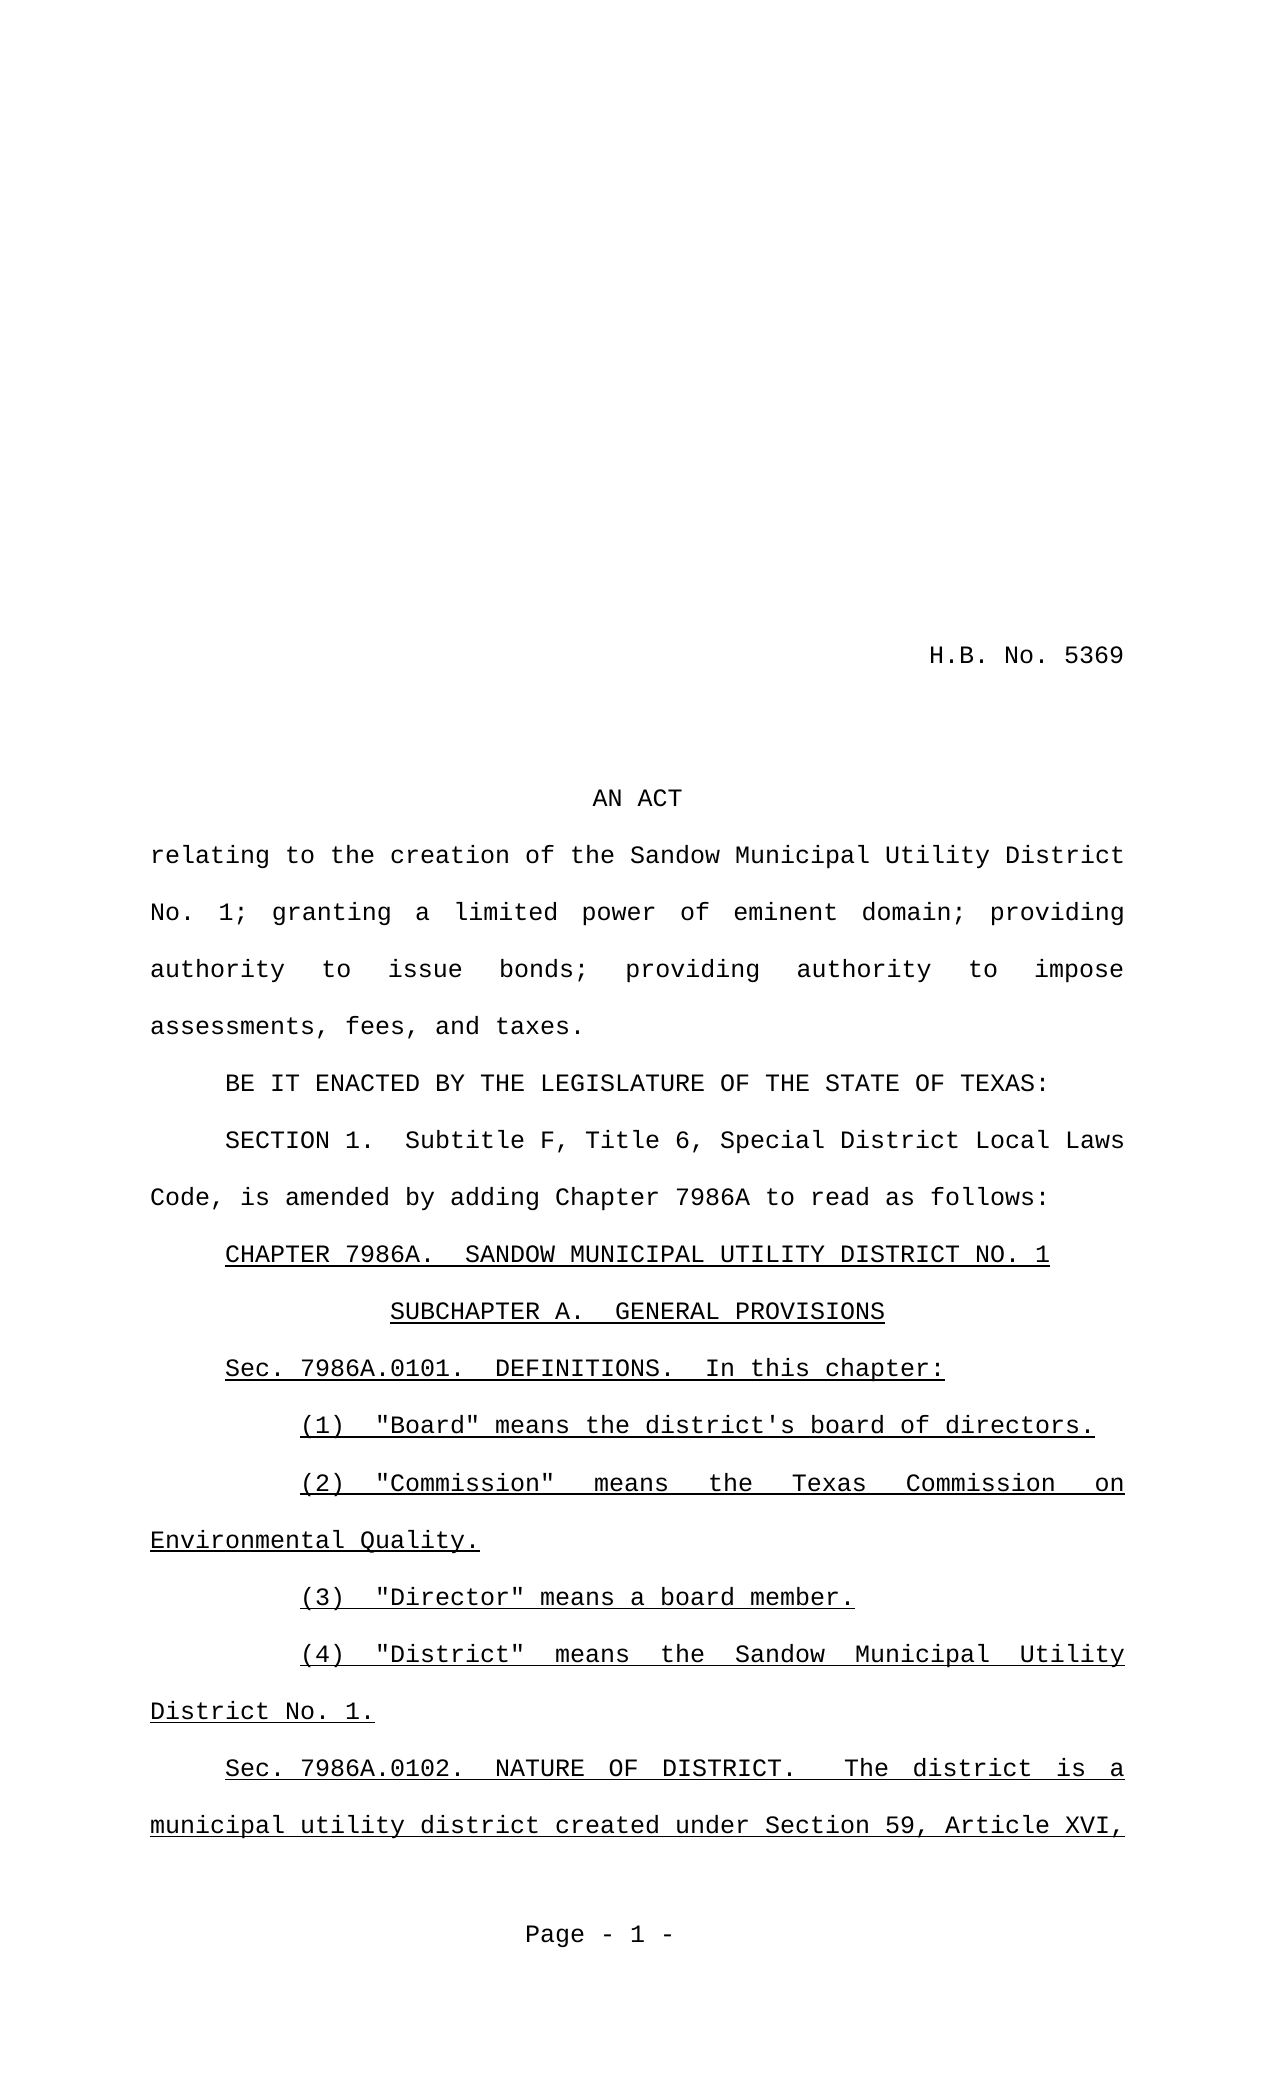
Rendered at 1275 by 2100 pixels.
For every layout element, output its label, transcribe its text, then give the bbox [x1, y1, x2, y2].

text (2) "Commission" means the Texas Commission on Environmental Quality. [150, 1470, 1125, 1556]
text SUBCHAPTER A. GENERAL PROVISIONS [150, 1299, 1125, 1327]
text relating to the creation of the Sandow Municipal Utility District No. 1; granting a limited power of eminent domain; providing authority to issue bonds; providing authority to impose assessments, fees, and taxes. [150, 842, 1125, 1042]
text Sec. 7986A.0101. DEFINITIONS. In this chapter: [150, 1356, 1125, 1384]
text H.B. No. 5369 [150, 642, 1125, 671]
text (4) "District" means the Sandow Municipal Utility District No. 1. [150, 1641, 1125, 1727]
text AN ACT [150, 785, 1125, 813]
text (3) "Director" means a board member. [150, 1584, 1125, 1613]
text BE IT ENACTED BY THE LEGISLATURE OF THE STATE OF TEXAS: [150, 1070, 1125, 1099]
text (1) "Board" means the district's board of directors. [150, 1413, 1125, 1441]
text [150, 1755, 1125, 1836]
text CHAPTER 7986A. SANDOW MUNICIPAL UTILITY DISTRICT NO. 1 [150, 1242, 1125, 1270]
text SECTION 1. Subtitle F, Title 6, Special District Local Laws Code, is amended by adding Chapter 7986A to read as follows: [150, 1127, 1125, 1213]
